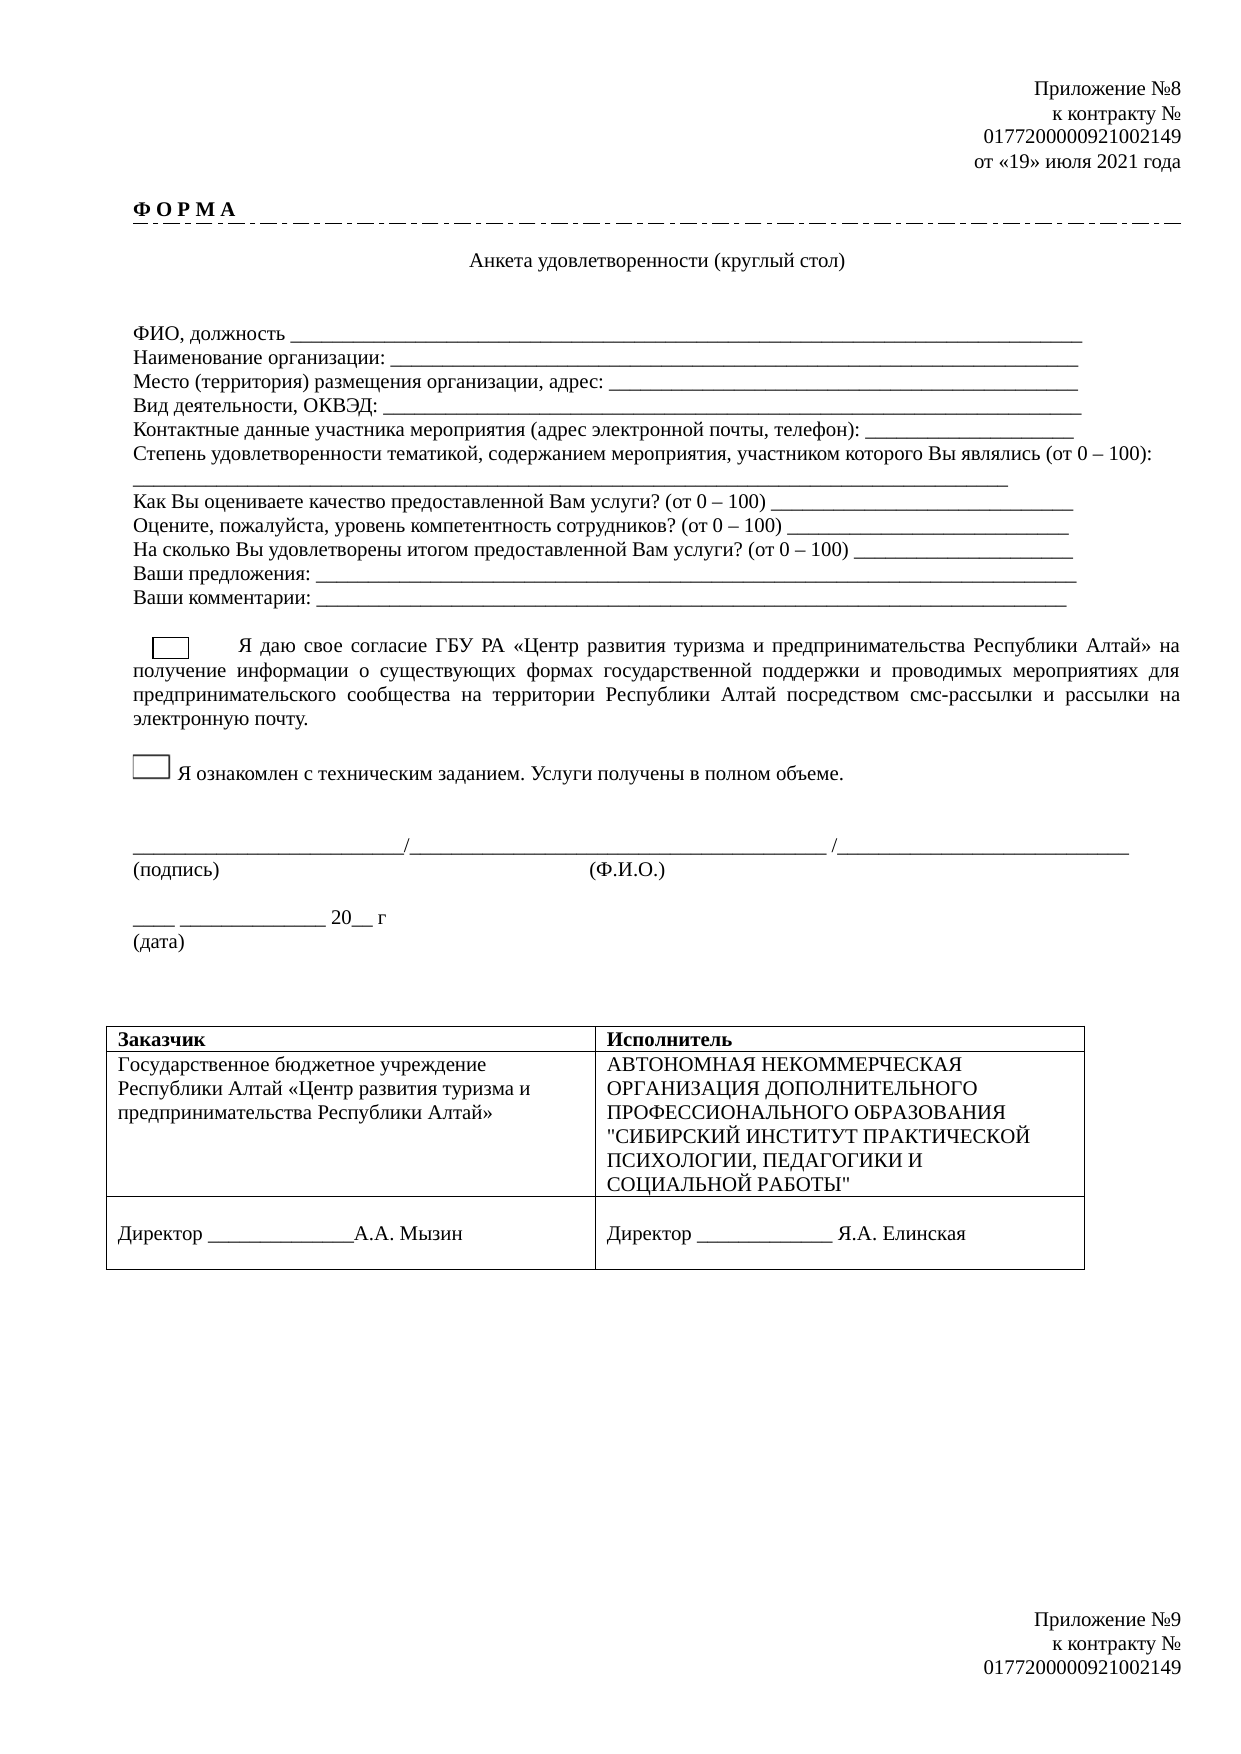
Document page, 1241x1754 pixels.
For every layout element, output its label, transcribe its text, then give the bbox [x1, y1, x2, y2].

text __________________________/________________________________________ /____________________________ [133, 833, 1181, 857]
table_header Исполнитель [596, 1027, 1084, 1051]
text к контракту № 0177200000921002149 [870, 1631, 1181, 1679]
table_cell Директор ______________А.А. Мызин [107, 1197, 595, 1269]
picture [132, 753, 172, 781]
text Ваши предложения: _________________________________________________________________________ [133, 561, 1181, 585]
text Степень удовлетворенности тематикой, содержанием мероприятия, участником которого Вы являлись (от 0 – 100): ____________________________________________________________________________________ [133, 441, 1181, 489]
text Место (территория) размещения организации, адрес: _____________________________________________ [133, 369, 1181, 393]
text Контактные данные участника мероприятия (адрес электронной почты, телефон): ____________________ [133, 417, 1181, 441]
text На сколько Вы удовлетворены итогом предоставленной Вам услуги? (от 0 – 100) _____________________ [133, 537, 1181, 561]
text ФИО, должность ____________________________________________________________________________ [133, 321, 1181, 345]
text Ф О Р М А [133, 197, 1181, 224]
text ____ ______________ 20__ г [133, 905, 1181, 929]
text Приложение №8 [870, 74, 1181, 100]
table_cell Директор _____________ Я.А. Елинская [596, 1197, 1084, 1269]
text Ваши комментарии: ________________________________________________________________________ [133, 585, 1181, 609]
text Я ознакомлен с техническим заданием. Услуги получены в полном объеме. [133, 754, 1181, 785]
table_cell АВТОНОМНАЯ НЕКОММЕРЧЕСКАЯ ОРГАНИЗАЦИЯ ДОПОЛНИТЕЛЬНОГО ПРОФЕССИОНАЛЬНОГО ОБРАЗОВАНИЯ "СИБИРСКИЙ ИНСТИТУТ ПРАКТИЧЕСКОЙ ПСИХОЛОГИИ, ПЕДАГОГИКИ И СОЦИАЛЬНОЙ РАБОТЫ" [596, 1052, 1084, 1196]
text Наименование организации: __________________________________________________________________ [133, 345, 1181, 369]
text Анкета удовлетворенности (круглый стол) [133, 248, 1181, 272]
text от «19» июля 2021 года [723, 148, 1181, 173]
text Как Вы оцениваете качество предоставленной Вам услуги? (от 0 – 100) _____________________________ [133, 489, 1181, 513]
table_cell Государственное бюджетное учреждение Республики Алтай «Центр развития туризма и предпринимательства Республики Алтай» [107, 1052, 595, 1196]
text к контракту № 0177200000921002149 [870, 100, 1181, 148]
text Приложение №9 [870, 1607, 1181, 1631]
text (подпись) (Ф.И.О.) [133, 857, 1181, 881]
text Оцените, пожалуйста, уровень компетентность сотрудников? (от 0 – 100) ___________________________ [133, 513, 1181, 537]
table_header Заказчик [107, 1027, 595, 1051]
text Вид деятельности, ОКВЭД: ___________________________________________________________________ [133, 393, 1181, 417]
text Я даю свое согласие ГБУ РА «Центр развития туризма и предпринимательства Республики Алтай» на получение информации о существующих формах государственной поддержки и проводимых мероприятиях для предпринимательского сообщества на территории Республики Алтай посредством смс-рассылки и рассылки на электронную почту. [133, 633, 1181, 730]
text (дата) [133, 929, 1181, 953]
